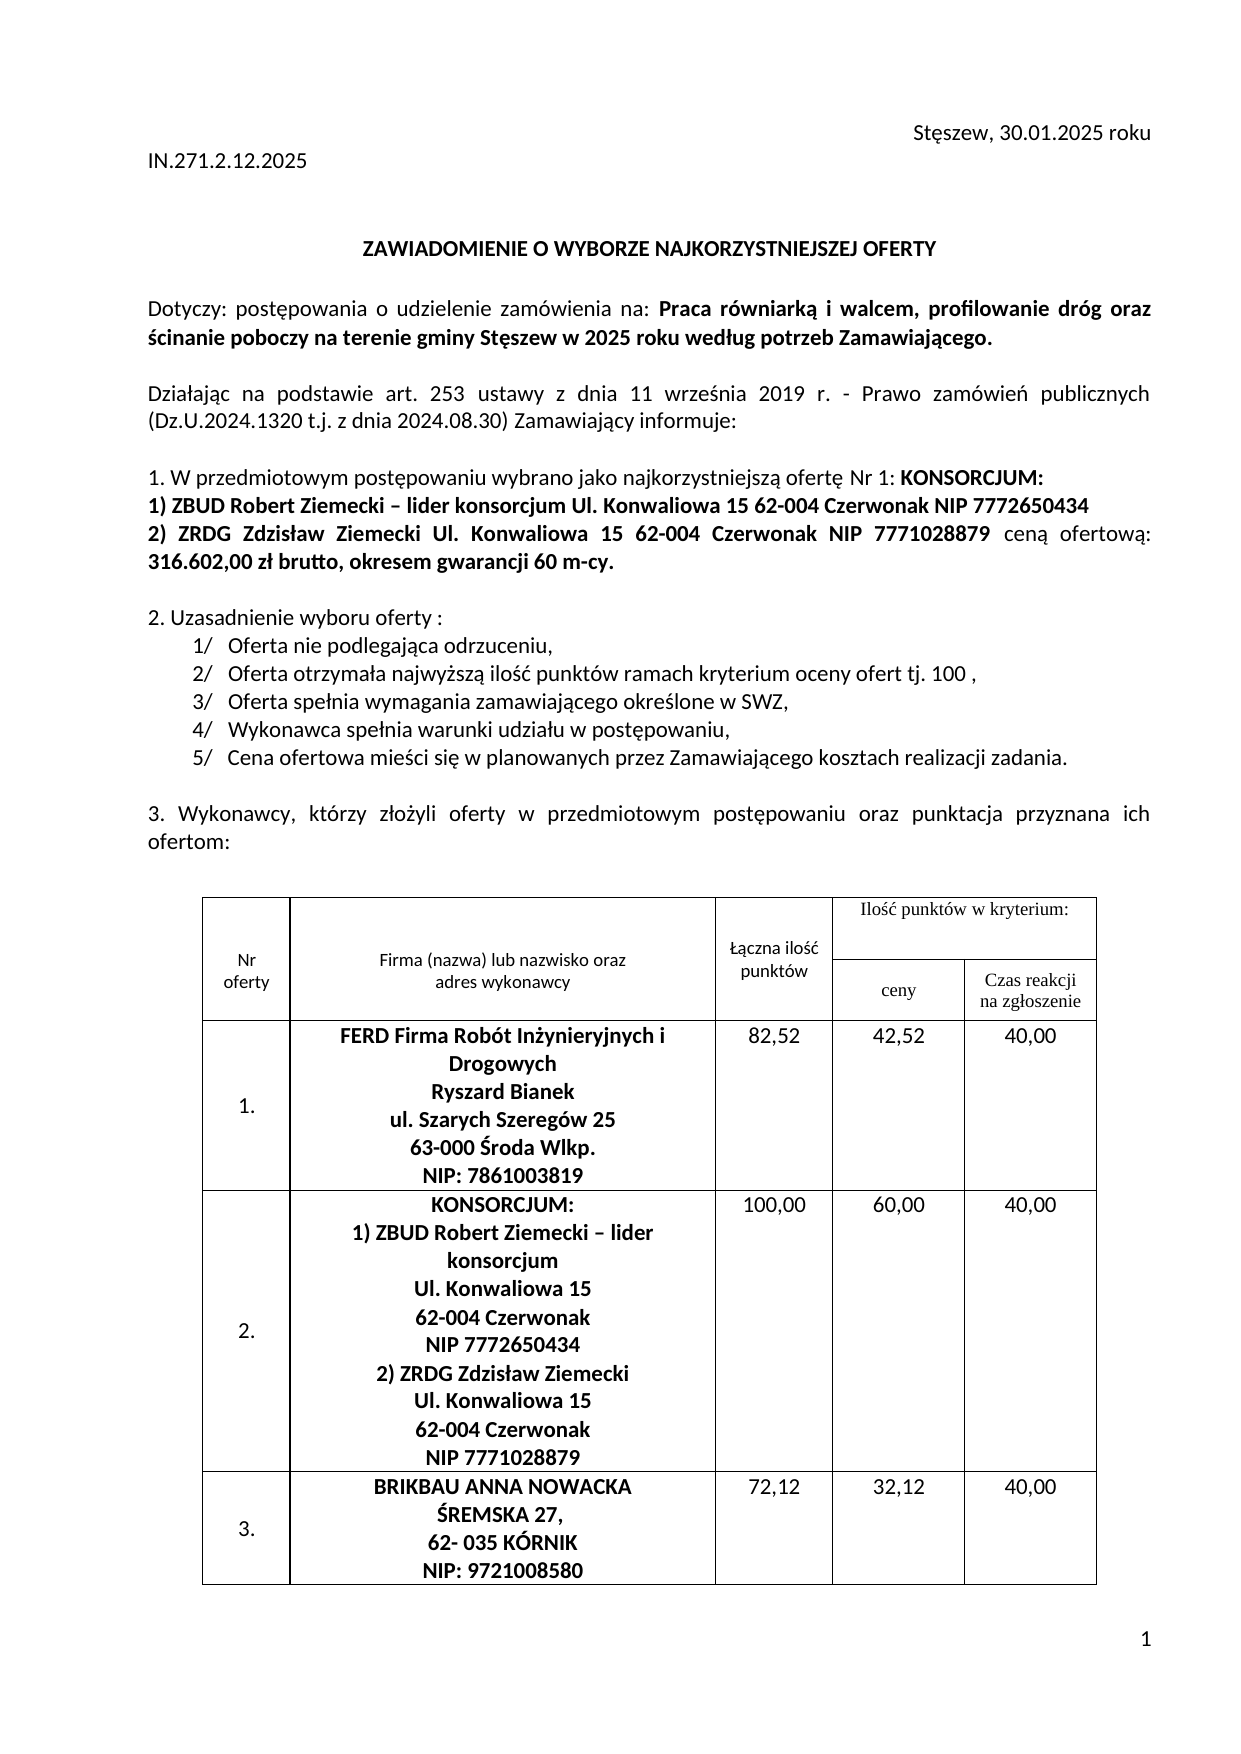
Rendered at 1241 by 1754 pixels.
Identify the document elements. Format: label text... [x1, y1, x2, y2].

table_header Firma (nazwa) lub nazwisko oraz adres wykonawcy [291, 898, 715, 1020]
table_header Łączna ilość punktów [716, 898, 832, 1020]
table_cell FERD Firma Robót Inżynieryjnych i Drogowych Ryszard Bianek ul. Szarych Szeregów 25 63-000 Środa Wlkp. NIP: 7861003819 [291, 1021, 715, 1189]
text 1. W przedmiotowym postępowaniu wybrano jako najkorzystniejszą ofertę Nr 1: KONSORCJUM: [148, 463, 1152, 491]
text 1/ Oferta nie podlegająca odrzuceniu, [148, 631, 1152, 659]
text 2. Uzasadnienie wyboru oferty : [148, 603, 1152, 631]
table_cell 42,52 [833, 1021, 964, 1189]
text ZAWIADOMIENIE O WYBORZE NAJKORZYSTNIEJSZEJ OFERTY [148, 234, 1152, 262]
text 5/ Cena ofertowa mieści się w planowanych przez Zamawiającego kosztach realizacji zadania. [192, 743, 1152, 771]
table_cell 1. [203, 1021, 289, 1189]
table_cell 40,00 [965, 1021, 1096, 1189]
table_cell 100,00 [716, 1191, 832, 1471]
table_cell 40,00 [965, 1472, 1096, 1584]
text 3. Wykonawcy, którzy złożyli oferty w przedmiotowym postępowaniu oraz punktacja przyznana ich ofertom: [148, 799, 1152, 855]
table_cell ceny [833, 960, 964, 1020]
table_cell 2. [203, 1191, 289, 1471]
table_cell 72,12 [716, 1472, 832, 1584]
table_cell 82,52 [716, 1021, 832, 1189]
text 3/ Oferta spełnia wymagania zamawiającego określone w SWZ, [148, 687, 1152, 715]
text Dotyczy: postępowania o udzielenie zamówienia na: Praca równiarką i walcem, profilowanie dróg oraz ścinanie poboczy na terenie gminy Stęszew w 2025 roku według potrzeb Zamawiającego. [148, 294, 1152, 351]
table_cell 60,00 [833, 1191, 964, 1471]
table_cell BRIKBAU ANNA NOWACKA ŚREMSKA 27, 62- 035 KÓRNIK NIP: 9721008580 [291, 1472, 715, 1584]
text Działając na podstawie art. 253 ustawy z dnia 11 września 2019 r. - Prawo zamówień publicznych (Dz.U.2024.1320 t.j. z dnia 2024.08.30) Zamawiający informuje: [148, 379, 1152, 435]
text IN.271.2.12.2025 [148, 146, 1152, 174]
table_cell Czas reakcji na zgłoszenie [965, 960, 1096, 1020]
text 1) ZBUD Robert Ziemecki – lider konsorcjum Ul. Konwaliowa 15 62-004 Czerwonak NIP 7772650434 [148, 491, 1152, 519]
text Stęszew, 30.01.2025 roku [148, 118, 1152, 146]
table_cell 3. [203, 1472, 289, 1584]
text 2) ZRDG Zdzisław Ziemecki Ul. Konwaliowa 15 62-004 Czerwonak NIP 7771028879 ceną ofertową: 316.602,00 zł brutto, okresem gwarancji 60 m-cy. [148, 519, 1152, 575]
table_cell 40,00 [965, 1191, 1096, 1471]
table_header Ilość punktów w kryterium: [833, 898, 1096, 959]
text 2/ Oferta otrzymała najwyższą ilość punktów ramach kryterium oceny ofert tj. 100 , [148, 659, 1152, 687]
table_header Nr oferty [203, 898, 289, 1020]
text 4/ Wykonawca spełnia warunki udziału w postępowaniu, [148, 715, 1152, 743]
table_cell KONSORCJUM: 1) ZBUD Robert Ziemecki – lider konsorcjum Ul. Konwaliowa 15 62-004 Czerwonak NIP 7772650434 2) ZRDG Zdzisław Ziemecki Ul. Konwaliowa 15 62-004 Czerwonak NIP 7771028879 [291, 1191, 715, 1471]
table_cell 32,12 [833, 1472, 964, 1584]
